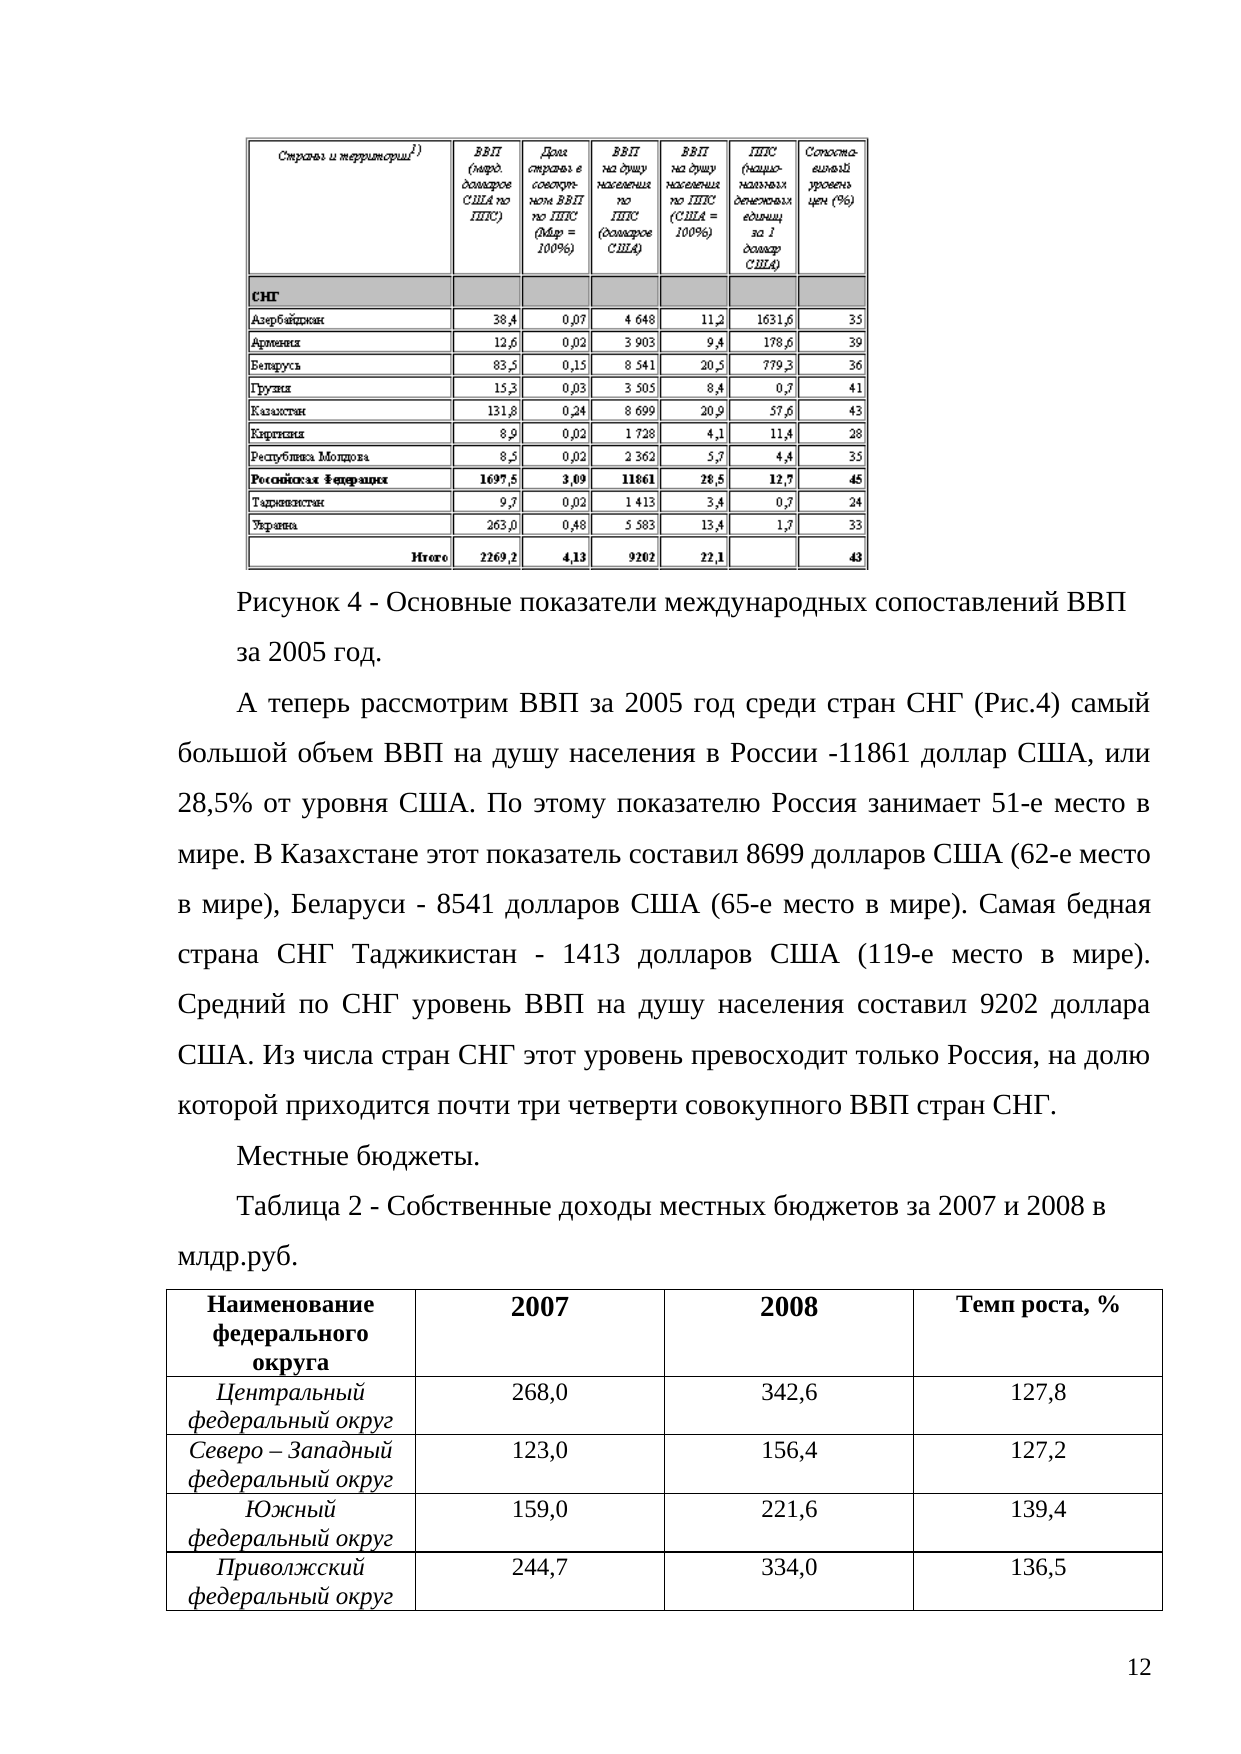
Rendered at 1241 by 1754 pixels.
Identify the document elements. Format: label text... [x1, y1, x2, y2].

table_cell 123,0 [416, 1435, 664, 1493]
table_cell 342,6 [665, 1377, 913, 1434]
table_cell 127,2 [914, 1435, 1162, 1493]
table_cell Северо – Западный федеральный округ [167, 1435, 415, 1493]
table_cell 136,5 [914, 1553, 1162, 1610]
table_header 2007 [416, 1290, 664, 1376]
text Рисунок 4 - Основные показатели международных сопоставлений ВВП [177, 584, 1152, 618]
picture [236, 118, 874, 570]
text А теперь рассмотрим ВВП за 2005 год среди стран СНГ (Рис.4) самый большой объем ВВП на душу населения в России -11861 доллар США, или 28,5% от уровня США. По этому показателю Россия занимает 51-е место в мире. В Казахстане этот показатель составил 8699 долларов США (62-е место в мире), Беларуси - 8541 долларов США (65-е место в мире). Самая бедная страна СНГ Таджикистан - 1413 долларов США (119-е место в мире). Средний по СНГ уровень ВВП на душу населения составил 9202 доллара США. Из числа стран СНГ этот уровень превосходит только Россия, на долю которой приходится почти три четверти совокупного ВВП стран СНГ. [177, 685, 1152, 1121]
table_cell Южный федеральный округ [167, 1494, 415, 1551]
table_cell Приволжский федеральный округ [167, 1553, 415, 1610]
table_cell 139,4 [914, 1494, 1162, 1551]
text Таблица 2 - Собственные доходы местных бюджетов за 2007 и 2008 в млдр.руб. [177, 1188, 1152, 1272]
text Местные бюджеты. [177, 1138, 1152, 1171]
table_cell 127,8 [914, 1377, 1162, 1434]
table_header 2008 [665, 1290, 913, 1376]
table_header Наименование федерального округа [167, 1290, 415, 1376]
table_cell 268,0 [416, 1377, 664, 1434]
text за 2005 год. [177, 634, 1152, 668]
table_cell 244,7 [416, 1553, 664, 1610]
table_cell 156,4 [665, 1435, 913, 1493]
table_cell 159,0 [416, 1494, 664, 1551]
table_cell 334,0 [665, 1553, 913, 1610]
table_cell Центральный федеральный округ [167, 1377, 415, 1434]
table_header Темп роста, % [914, 1290, 1162, 1376]
table_cell 221,6 [665, 1494, 913, 1551]
